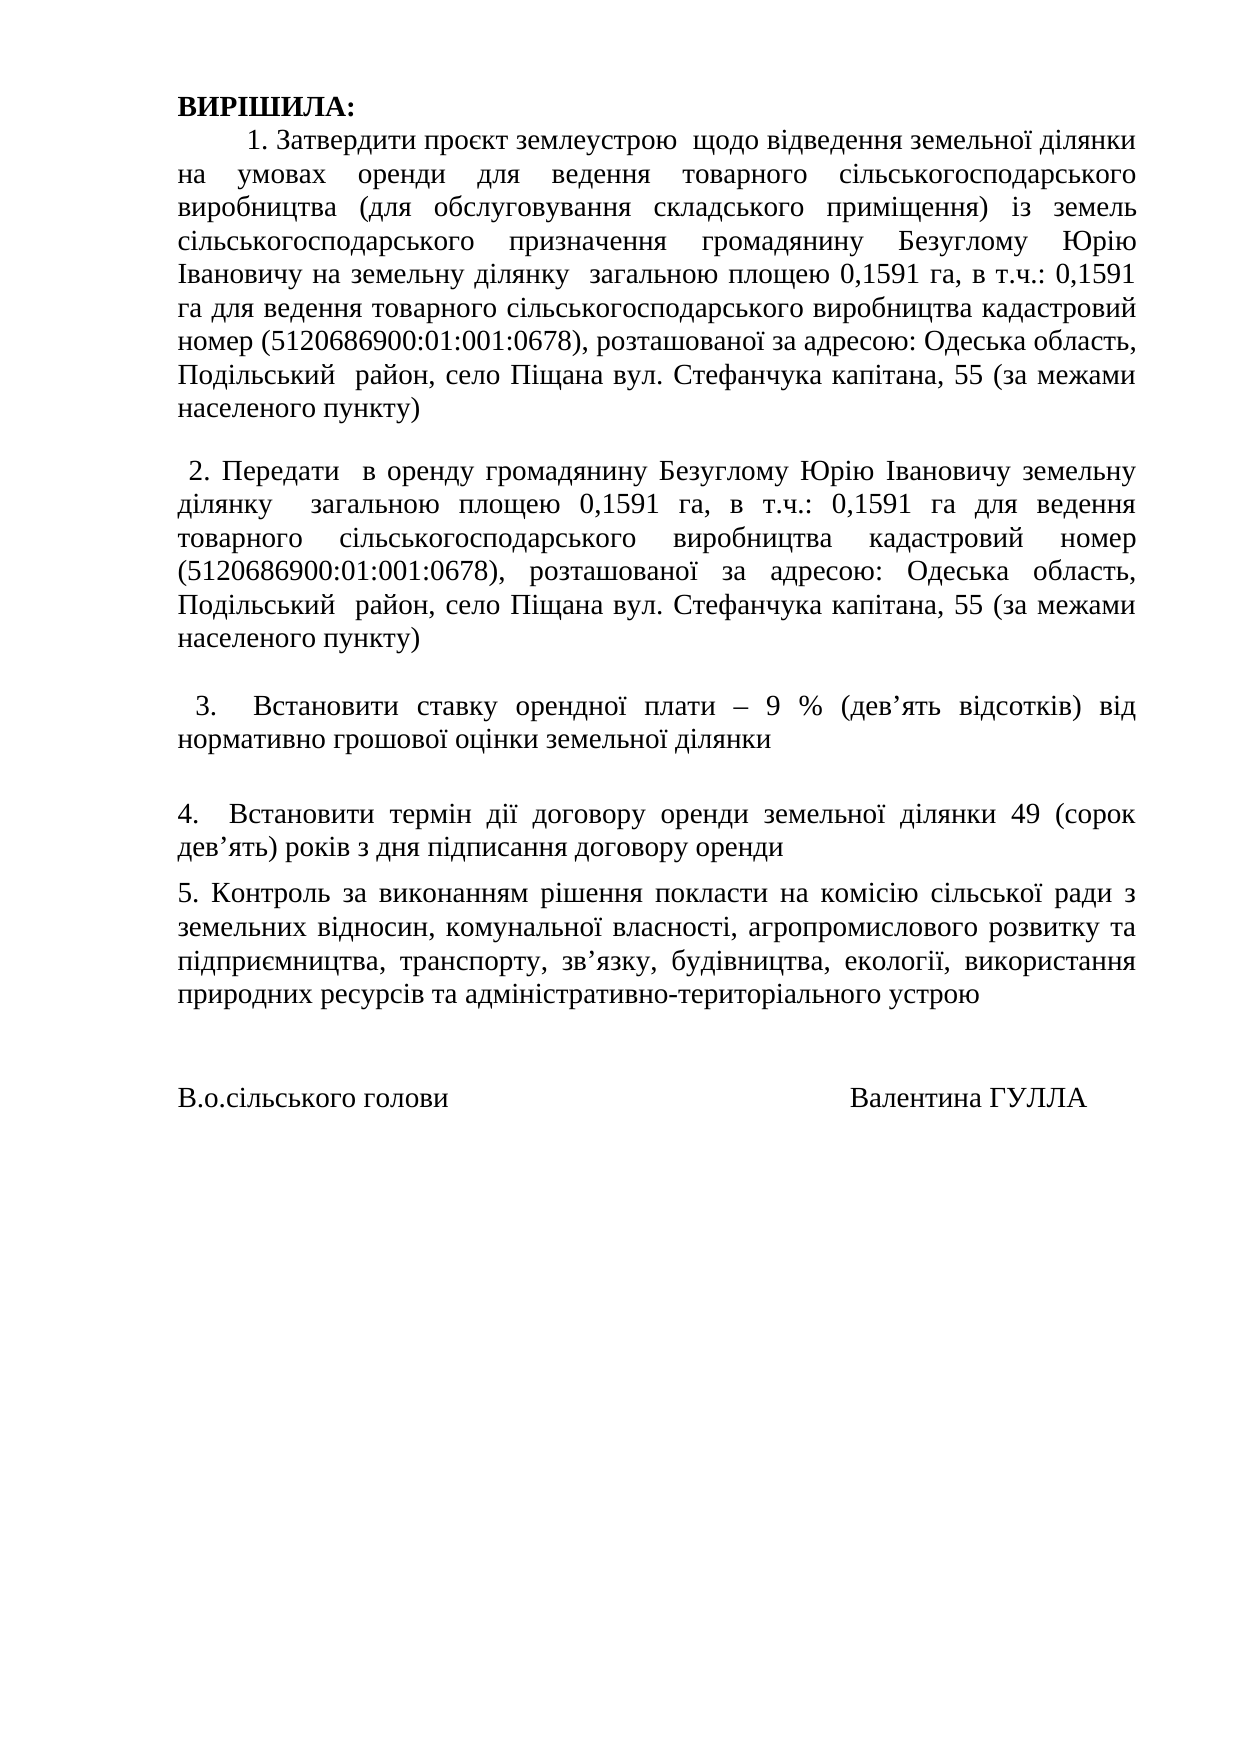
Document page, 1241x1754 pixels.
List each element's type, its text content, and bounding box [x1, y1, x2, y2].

text ВИРІШИЛА: [177, 89, 1137, 122]
text 3. Встановити ставку орендної плати – 9 % (дев’ять відсотків) від нормативно грошової оцінки земельної ділянки [177, 688, 1137, 755]
text 1. Затвердити проєкт землеустрою щодо відведення земельної ділянки на умовах оренди для ведення товарного сільськогосподарського виробництва (для обслуговування складського приміщення) із земель сільськогосподарського призначення громадянину Безуглому Юрію Івановичу на земельну ділянку загальною площею 0,1591 га, в т.ч.: 0,1591 га для ведення товарного сільськогосподарського виробництва кадастровий номер (5120686900:01:001:0678), розташованої за адресою: Одеська область, Подільський район, село Піщана вул. Стефанчука капітана, 55 (за межами населеного пункту) [177, 122, 1137, 424]
text 5. Контроль за виконанням рішення покласти на комісію сільської ради з земельних відносин, комунальної власності, агропромислового розвитку та підприємництва, транспорту, зв’язку, будівництва, екології, використання природних ресурсів та адміністративно-територіального устрою [177, 876, 1137, 1010]
text 4. Встановити термін дії договору оренди земельної ділянки 49 (сорок дев’ять) років з дня підписання договору оренди [177, 796, 1137, 863]
text 2. Передати в оренду громадянину Безуглому Юрію Івановичу земельну ділянку загальною площею 0,1591 га, в т.ч.: 0,1591 га для ведення товарного сільськогосподарського виробництва кадастровий номер (5120686900:01:001:0678), розташованої за адресою: Одеська область, Подільський район, село Піщана вул. Стефанчука капітана, 55 (за межами населеного пункту) [177, 453, 1137, 654]
text В.о.сільського голови Валентина ГУЛЛА [177, 1080, 1137, 1113]
